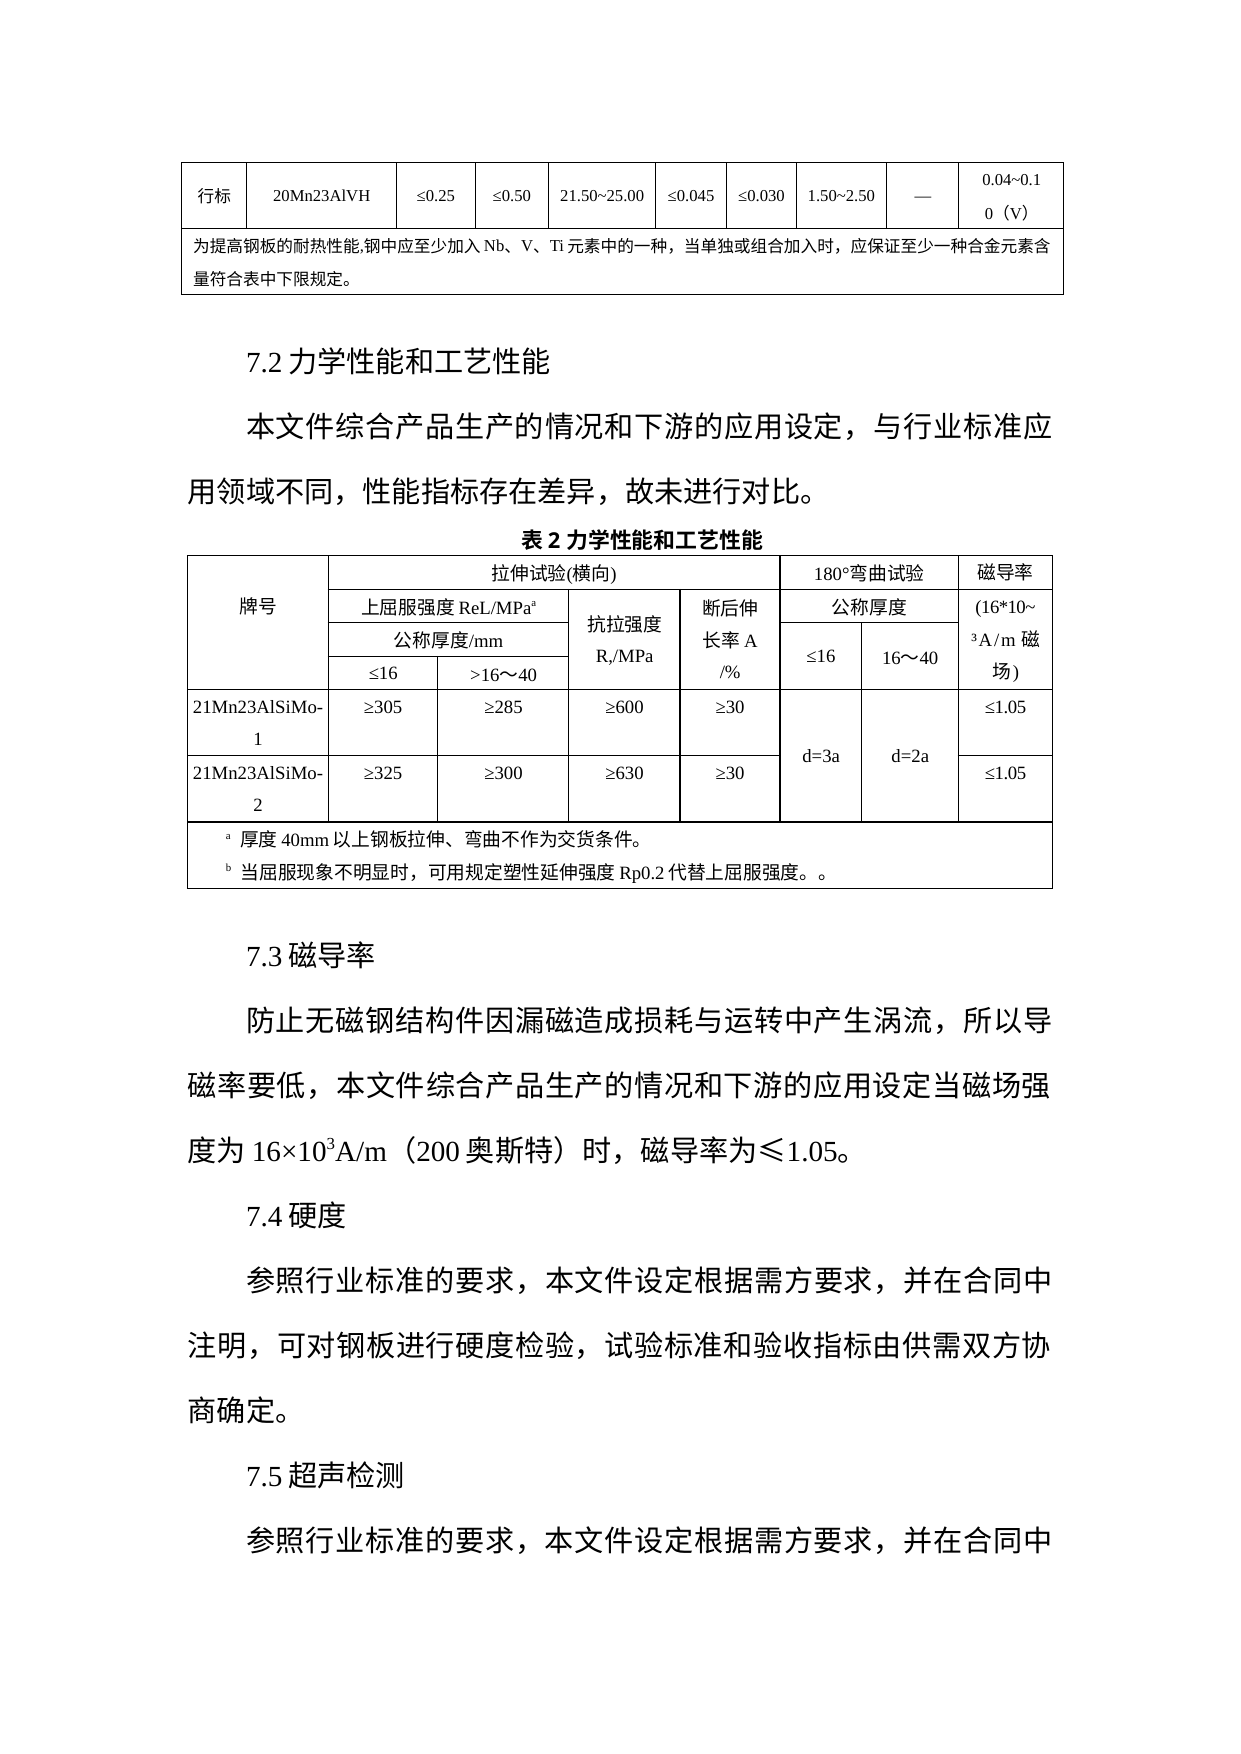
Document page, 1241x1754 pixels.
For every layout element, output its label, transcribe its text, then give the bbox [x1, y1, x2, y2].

table_cell — [887, 163, 958, 228]
text 7.4硬度 [187, 1181, 1053, 1246]
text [187, 1506, 1053, 1571]
table_cell ≤0.25 [397, 163, 475, 228]
table_cell ≤0.030 [727, 163, 796, 228]
text 7.5超声检测 [187, 1441, 1053, 1506]
table_cell d=2a [862, 690, 958, 821]
text 参照行业标准的要求，本文件设定根据需方要求，并在合同中注明，可对钢板进行硬度检验，试验标准和验收指标由供需双方协商确定。 [187, 1246, 1053, 1441]
table_header 磁导率 [959, 556, 1052, 589]
table_cell 抗拉强度 R,/MPa [569, 590, 679, 689]
table_cell ≤0.045 [656, 163, 726, 228]
table_cell 为提高钢板的耐热性能,钢中应至少加入Nb、V、Ti元素中的一种，当单独或组合加入时，应保证至少一种合金元素含量符合表中下限规定。 [182, 229, 1063, 294]
table_cell (16*10~ ³A/m磁场) [959, 590, 1052, 689]
table_cell 1.50~2.50 [797, 163, 886, 228]
table_cell 公称厚度 [781, 590, 958, 622]
table_cell ≤0.50 [476, 163, 548, 228]
table_cell 16～40 [862, 623, 958, 689]
table_cell ≤16 [781, 623, 861, 689]
text 防止无磁钢结构件因漏磁造成损耗与运转中产生涡流，所以导磁率要低，本文件综合产品生产的情况和下游的应用设定当磁场强度为16×103A/m（200奥斯特）时，磁导率为≤1.05。 [187, 986, 1053, 1181]
table_cell ≤1.05 [959, 690, 1052, 755]
text 7.3 磁导率 [187, 921, 1053, 986]
table_header 180°弯曲试验 [781, 556, 958, 589]
text 7.2力学性能和工艺性能 [187, 328, 1053, 393]
table_cell 0.04~0.10（V） [959, 163, 1063, 228]
table_header 拉伸试验(横向) [329, 556, 779, 589]
table_cell 公称厚度/mm [329, 623, 568, 656]
table_cell ≥300 [438, 756, 568, 821]
table_cell 21Mn23AlSiMo-1 [188, 690, 328, 755]
table_cell 断后伸 长率A /% [681, 590, 779, 689]
table_cell ≥30 [681, 756, 779, 821]
text 表2 力学性能和工艺性能 [187, 523, 1053, 555]
table_cell >16～40 [438, 657, 568, 689]
table_cell ≥285 [438, 690, 568, 755]
table_cell a 厚度40mm以上钢板拉伸、弯曲不作为交货条件。 b 当屈服现象不明显时，可用规定塑性延伸强度Rp0.2代替上屈服强度。。 [188, 823, 1052, 887]
table_cell ≤16 [329, 657, 437, 689]
table_cell ≥630 [569, 756, 679, 821]
table_cell d=3a [781, 690, 861, 821]
table_cell ≤1.05 [959, 756, 1052, 821]
table_cell 21.50~25.00 [549, 163, 655, 228]
table_header 牌号 [188, 556, 328, 689]
table_cell ≥325 [329, 756, 437, 821]
text 本文件综合产品生产的情况和下游的应用设定，与行业标准应用领域不同，性能指标存在差异，故未进行对比。 [187, 393, 1053, 523]
table_cell 21Mn23AlSiMo-2 [188, 756, 328, 821]
table_cell 行标 [182, 163, 246, 228]
table_cell ≥305 [329, 690, 437, 755]
table_cell 上屈服强度ReL/MPaa [329, 590, 568, 622]
table_cell ≥30 [681, 690, 779, 755]
table_cell 20Mn23AlVH [247, 163, 396, 228]
table_cell ≥600 [569, 690, 679, 755]
